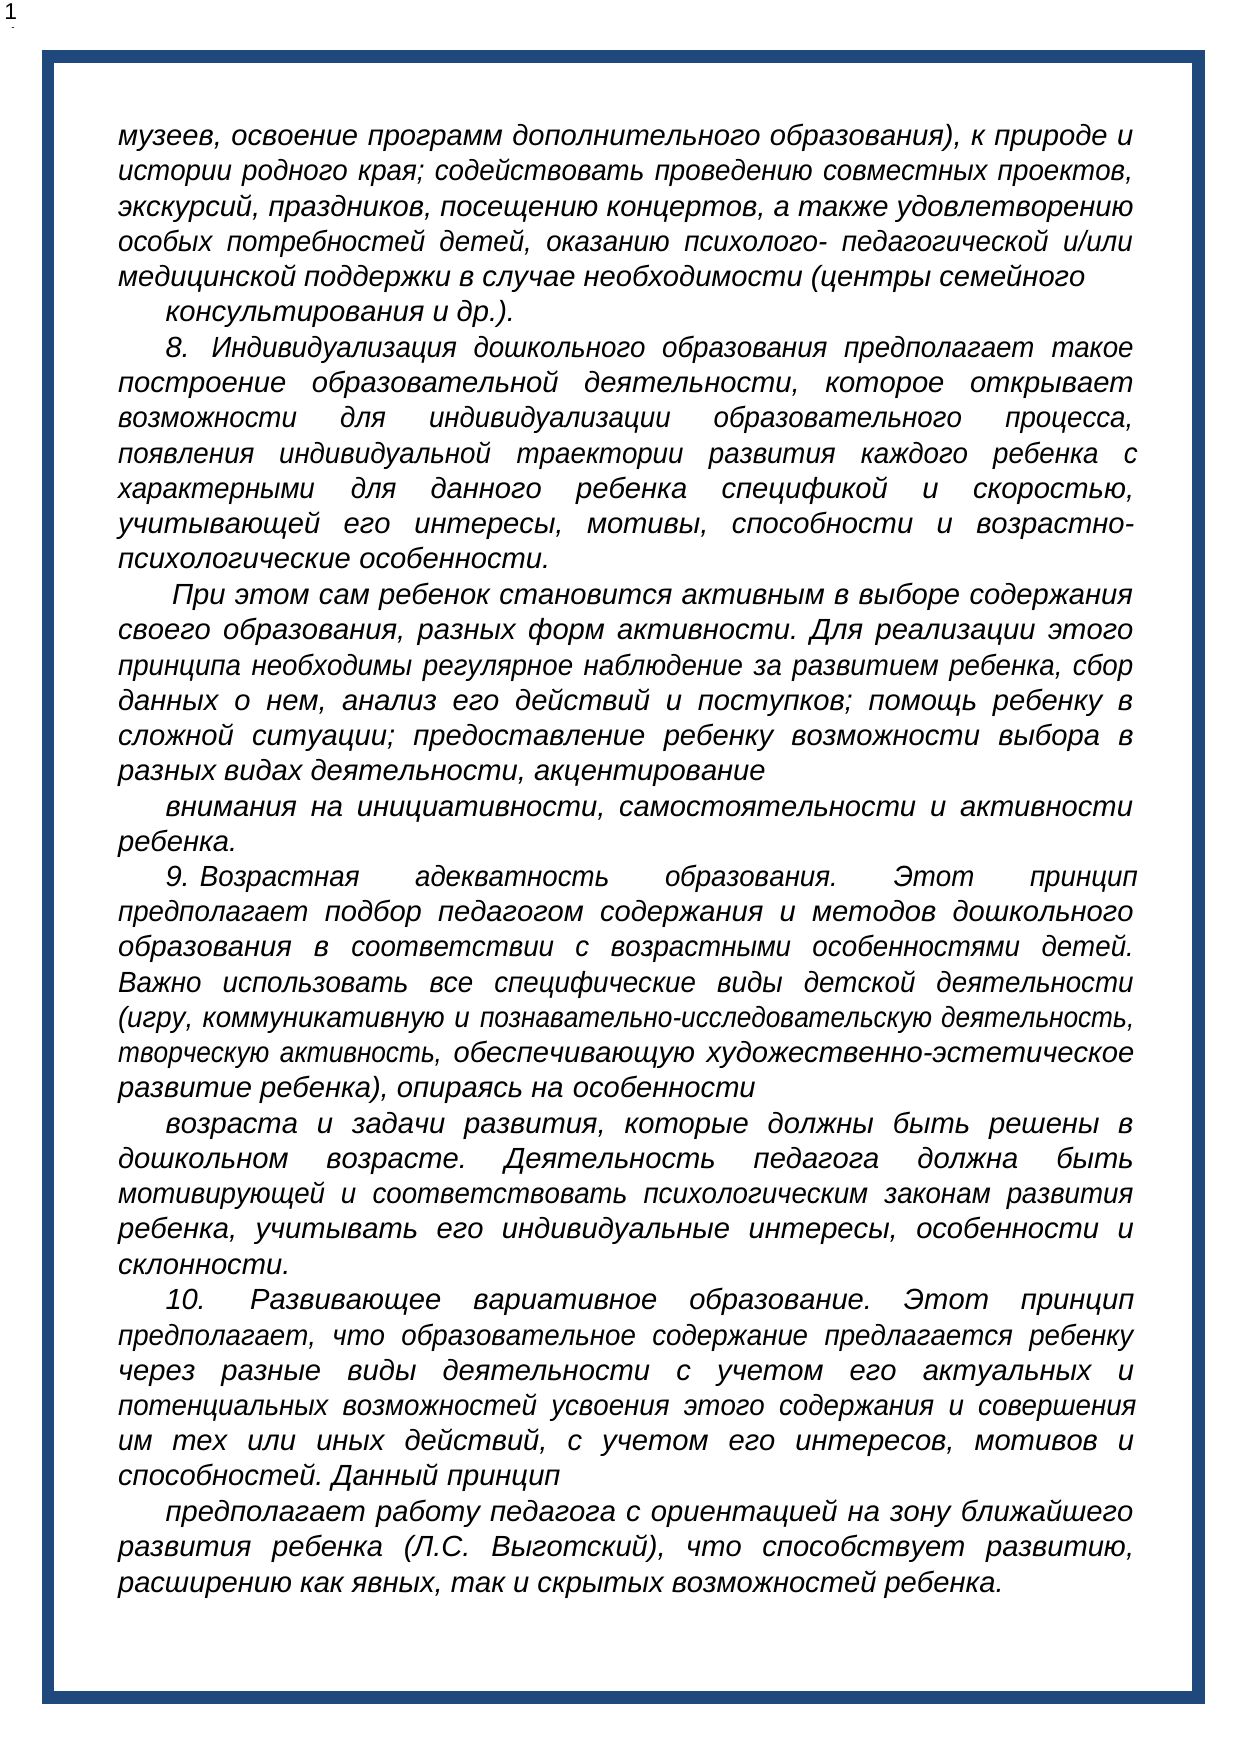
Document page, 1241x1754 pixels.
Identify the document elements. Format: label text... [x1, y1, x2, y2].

text консультирования и др.). [165, 294, 1192, 328]
list Возрастная адекватность образования. Этот принцип предполагает подбор педагогом содержания и методов дошкольного образования в соответствии с возрастными особенностями детей. Важно использовать все специфические виды детской деятельности (игру, коммуникативную и познавательно-исследовательскую деятельность, творческую активность, обеспечивающую художественно-эстетическое развитие ребенка), опираясь на особенности [118, 859, 1137, 1104]
text предполагает работу педагога с ориентацией на зону ближайшего развития ребенка (Л.С. Выготский), что способствует развитию, расширению как явных, так и скрытых возможностей ребенка. [118, 1494, 1138, 1598]
text музеев, освоение программ дополнительного образования), к природе и истории родного края; содействовать проведению совместных проектов, экскурсий, праздников, посещению концертов, а также удовлетворению особых потребностей детей, оказанию психолого- педагогической и/или медицинской поддержки в случае необходимости (центры семейного [118, 118, 1137, 292]
text возраста и задачи развития, которые должны быть решены в дошкольном возрасте. Деятельность педагога должна быть мотивирующей и соответствовать психологическим законам развития ребенка, учитывать его индивидуальные интересы, особенности и склонности. [118, 1106, 1138, 1280]
list Развивающее вариативное образование. Этот принцип предполагает, что образовательное содержание предлагается ребенку через разные виды деятельности с учетом его актуальных и потенциальных возможностей усвоения этого содержания и совершения им тех или иных действий, с учетом его интересов, мотивов и способностей. Данный принцип [118, 1282, 1138, 1492]
text внимания на инициативности, самостоятельности и активности ребенка. [118, 788, 1137, 857]
text При этом сам ребенок становится активным в выборе содержания своего образования, разных форм активности. Для реализации этого принципа необходимы регулярное наблюдение за развитием ребенка, сбор данных о нем, анализ его действий и поступков; помощь ребенку в сложной ситуации; предоставление ребенку возможности выбора в разных видах деятельности, акцентирование [118, 577, 1137, 787]
list Индивидуализация дошкольного образования предполагает такое построение образовательной деятельности, которое открывает возможности для индивидуализации образовательного процесса, появления индивидуальной траектории развития каждого ребенка с характерными для данного ребенка спецификой и скоростью, учитывающей его интересы, мотивы, способности и возрастно-психологические особенности. [118, 330, 1138, 575]
